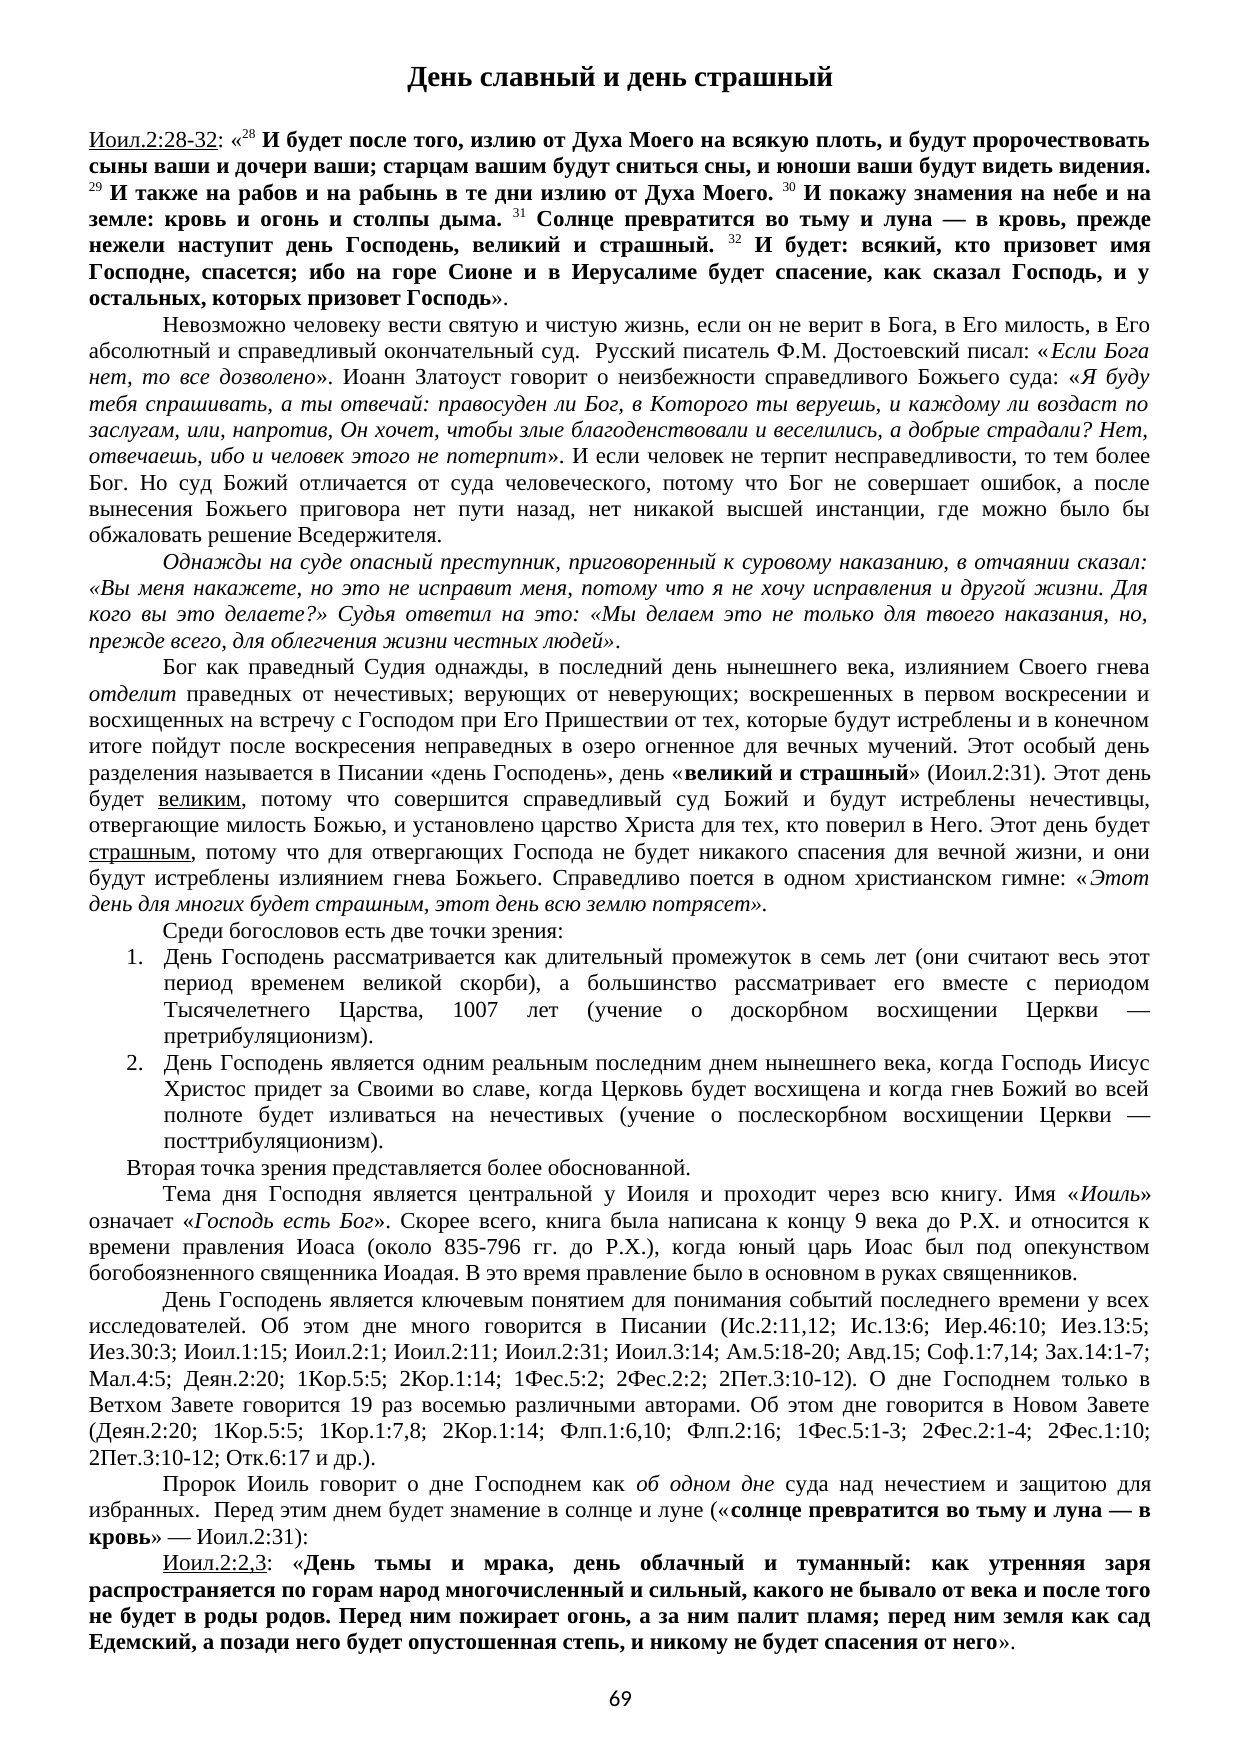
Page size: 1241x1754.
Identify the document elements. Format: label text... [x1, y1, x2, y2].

text Вторая точка зрения представляется более обоснованной. [126, 1154, 1152, 1180]
text Иоил.2:2,3: «День тьмы и мрака, день облачный и туманный: как утренняя заря распространяется по горам народ многочисленный и сильный, какого не бывало от века и после того не будет в роды родов. Перед ним пожирает огонь, а за ним палит пламя; перед ним земля как сад Едемский, а позади него будет опустошенная степь, и никому не будет спасения от него». [89, 1549, 1152, 1655]
text Бог как праведный Судия однажды, в последний день нынешнего века, излиянием Своего гнева отделит праведных от нечестивых; верующих от неверующих; воскрешенных в первом воскресении и восхищенных на встречу с Господом при Его Пришествии от тех, которые будут истреблены и в конечном итоге пойдут после воскресения неправедных в озеро огненное для вечных мучений. Этот особый день разделения называется в Писании «день Господень», день «великий и страшный» (Иоил.2:31). Этот день будет великим, потому что совершится справедливый суд Божий и будут истреблены нечестивцы, отвергающие милость Божью, и установлено царство Христа для тех, кто поверил в Него. Этот день будет страшным, потому что для отвергающих Господа не будет никакого спасения для вечной жизни, и они будут истреблены излиянием гнева Божьего. Справедливо поется в одном христианском гимне: «Этот день для многих будет страшным, этот день всю землю потрясет». [89, 653, 1152, 917]
text Пророк Иоиль говорит о дне Господнем как об одном дне суда над нечестием и защитою для избранных. Перед этим днем будет знамение в солнце и луне («солнце превратится во тьму и луна — в кровь» — Иоил.2:31): [89, 1470, 1152, 1549]
text Невозможно человеку вести святую и чистую жизнь, если он не верит в Бога, в Его милость, в Его абсолютный и справедливый окончательный суд. Русский писатель Ф.М. Достоевский писал: «Если Бога нет, то все дозволено». Иоанн Златоуст говорит о неизбежности справедливого Божьего суда: «Я буду тебя спрашивать, а ты отвечай: правосуден ли Бог, в Которого ты веруешь, и каждому ли воздаст по заслугам, или, напротив, Он хочет, чтобы злые благоденствовали и веселились, а добрые страдали? Нет, отвечаешь, ибо и человек этого не потерпит». И если человек не терпит несправедливости, то тем более Бог. Но суд Божий отличается от суда человеческого, потому что Бог не совершает ошибок, а после вынесения Божьего приговора нет пути назад, нет никакой высшей инстанции, где можно было бы обжаловать решение Вседержителя. [89, 311, 1152, 548]
text Среди богословов есть две точки зрения: [89, 917, 1152, 943]
text День Господень является ключевым понятием для понимания событий последнего времени у всех исследователей. Об этом дне много говорится в Писании (Ис.2:11,12; Ис.13:6; Иер.46:10; Иез.13:5; Иез.30:3; Иоил.1:15; Иоил.2:1; Иоил.2:11; Иоил.2:31; Иоил.3:14; Ам.5:18-20; Авд.15; Соф.1:7,14; Зах.14:1-7; Мал.4:5; Деян.2:20; 1Кор.5:5; 2Кор.1:14; 1Фес.5:2; 2Фес.2:2; 2Пет.3:10-12). О дне Господнем только в Ветхом Завете говорится 19 раз восемью различными авторами. Об этом дне говорится в Новом Завете (Деян.2:20; 1Кор.5:5; 1Кор.1:7,8; 2Кор.1:14; Флп.1:6,10; Флп.2:16; 1Фес.5:1-3; 2Фес.2:1-4; 2Фес.1:10; 2Пет.3:10-12; Отк.6:17 и др.). [89, 1286, 1152, 1470]
text Однажды на суде опасный преступник, приговоренный к суровому наказанию, в отчаянии сказал: «Вы меня накажете, но это не исправит меня, потому что я не хочу исправления и другой жизни. Для кого вы это делаете?» Судья ответил на это: «Мы делаем это не только для твоего наказания, но, прежде всего, для облегчения жизни честных людей». [89, 548, 1152, 653]
text Тема дня Господня является центральной у Иоиля и проходит через всю книгу. Имя «Иоиль» означает «Господь есть Бог». Скорее всего, книга была написана к концу 9 века до Р.Х. и относится к времени правления Иоаса (около 835-796 гг. до Р.Х.), когда юный царь Иоас был под опекунством богобоязненного священника Иоадая. В это время правление было в основном в руках священников. [89, 1180, 1152, 1286]
list День славный и день страшный [89, 59, 1152, 93]
list День Господень рассматривается как длительный промежуток в семь лет (они считают весь этот период временем великой скорби), а большинство рассматривает его вместе с периодом Тысячелетнего Царства, 1007 лет (учение о доскорбном восхищении Церкви — претрибуляционизм). [126, 943, 1152, 1048]
list День Господень является одним реальным последним днем нынешнего века, когда Господь Иисус Христос придет за Своими во славе, когда Церковь будет восхищена и когда гнев Божий во всей полноте будет изливаться на нечестивых (учение о послескорбном восхищении Церкви — посттрибуляционизм). [126, 1048, 1152, 1154]
text Иоил.2:28-32: «28 И будет после того, излию от Духа Моего на всякую плоть, и будут пророчествовать сыны ваши и дочери ваши; старцам вашим будут сниться сны, и юноши ваши будут видеть видения. 29 И также на рабов и на рабынь в те дни излию от Духа Моего. 30 И покажу знамения на небе и на земле: кровь и огонь и столпы дыма. 31 Солнце превратится во тьму и луна — в кровь, прежде нежели наступит день Господень, великий и страшный. 32 И будет: всякий, кто призовет имя Господне, спасется; ибо на горе Сионе и в Иерусалиме будет спасение, как сказал Господь, и у остальных, которых призовет Господь». [89, 126, 1152, 311]
